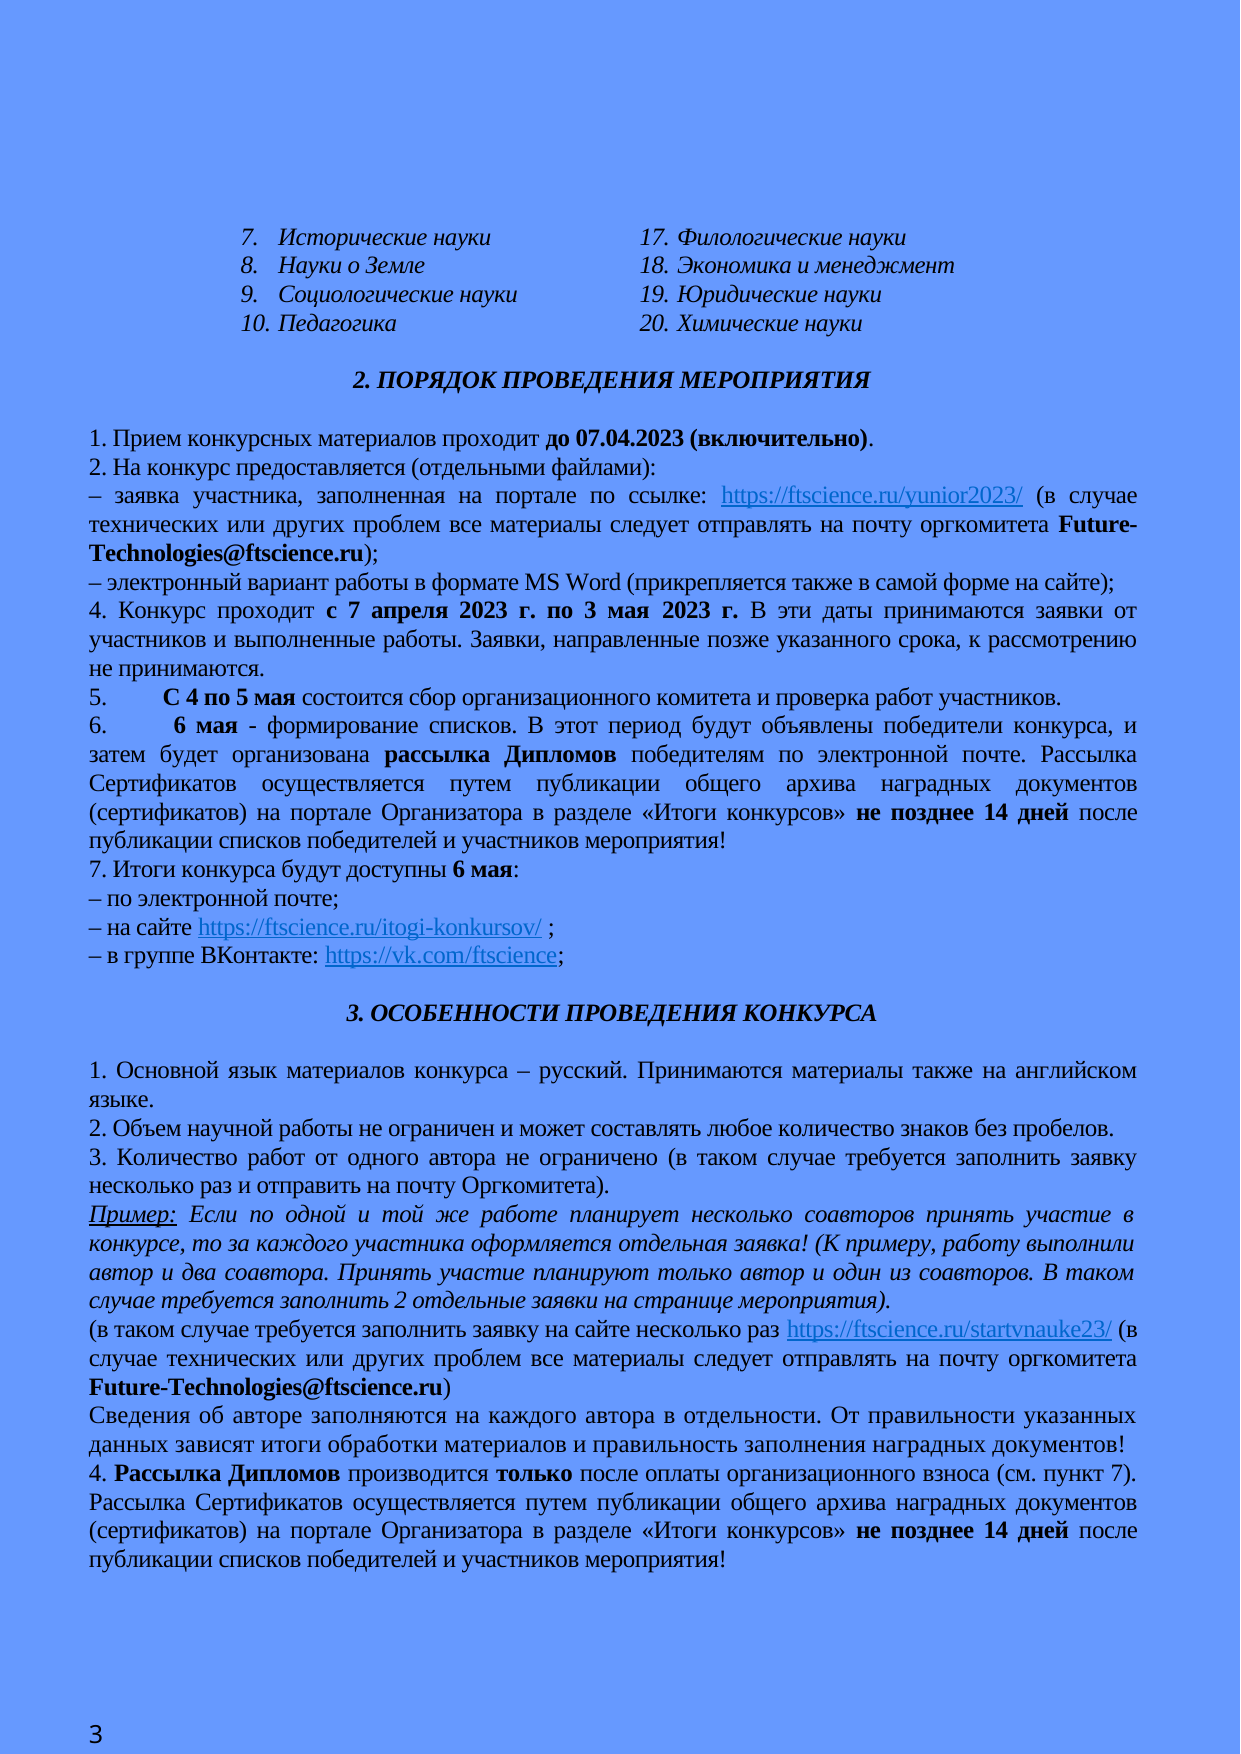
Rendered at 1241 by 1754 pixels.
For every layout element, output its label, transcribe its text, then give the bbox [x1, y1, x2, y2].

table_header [591, 222, 1033, 337]
text 3. ОСОБЕННОСТИ ПРОВЕДЕНИЯ КОНКУРСА [89, 998, 1138, 1027]
text 1. Прием конкурсных материалов проходит до 07.04.2023 (включительно). [89, 423, 1138, 452]
text 2. На конкурс предоставляется (отдельными файлами): [89, 452, 1138, 480]
text 4. Конкурс проходит с 7 апреля 2023 г. по 3 мая 2023 г. В эти даты принимаются заявки от участников и выполненные работы. Заявки, направленные позже указанного срока, к рассмотрению не принимаются. [89, 595, 1138, 682]
text Пример: Если по одной и той же работе планирует несколько соавторов принять участие в конкурсе, то за каждого участника оформляется отдельная заявка! (К примеру, работу выполнили автор и два соавтора. Принять участие планируют только автор и один из соавторов. В таком случае требуется заполнить 2 отдельные заявки на странице мероприятия). [89, 1199, 1138, 1314]
text 6. 6 мая - формирование списков. В этот период будут объявлены победители конкурса, и затем будет организована рассылка Дипломов победителям по электронной почте. Рассылка Сертификатов осуществляется путем публикации общего архива наградных документов (сертификатов) на портале Организатора в разделе «Итоги конкурсов» не позднее 14 дней после публикации списков победителей и участников мероприятия! [89, 710, 1138, 854]
text 4. Рассылка Дипломов производится только после оплаты организационного взноса (см. пункт 7). Рассылка Сертификатов осуществляется путем публикации общего архива наградных документов (сертификатов) на портале Организатора в разделе «Итоги конкурсов» не позднее 14 дней после публикации списков победителей и участников мероприятия! [89, 1458, 1138, 1573]
text 1. Основной язык материалов конкурса – русский. Принимаются материалы также на английском языке. [89, 1055, 1138, 1113]
text – в группе ВКонтакте: https://vk.com/ftscience; [89, 940, 1138, 969]
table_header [192, 222, 591, 337]
text – заявка участника, заполненная на портале по ссылке: https://ftscience.ru/yunior2023/ (в случае технических или других проблем все материалы следует отправлять на почту оргкомитета Future-Technologies@ftscience.ru); [89, 480, 1138, 567]
text – на сайте https://ftscience.ru/itogi-konkursov/ ; [89, 912, 1138, 940]
text 5. С 4 по 5 мая состоится сбор организационного комитета и проверка работ участников. [89, 682, 1138, 710]
text 7. Итоги конкурса будут доступны 6 мая: [89, 854, 1138, 883]
text 2. ПОРЯДОК ПРОВЕДЕНИЯ МЕРОПРИЯТИЯ [89, 365, 1138, 394]
text – электронный вариант работы в формате MS Word (прикрепляется также в самой форме на сайте); [89, 567, 1138, 595]
text Сведения об авторе заполняются на каждого автора в отдельности. От правильности указанных данных зависят итоги обработки материалов и правильность заполнения наградных документов! [89, 1400, 1138, 1458]
text – по электронной почте; [89, 883, 1138, 912]
text 3. Количество работ от одного автора не ограничено (в таком случае требуется заполнить заявку несколько раз и отправить на почту Оргкомитета). [89, 1142, 1138, 1199]
text (в таком случае требуется заполнить заявку на сайте несколько раз https://ftscience.ru/startvnauke23/ (в случае технических или других проблем все материалы следует отправлять на почту оргкомитета Future-Technologies@ftscience.ru) [89, 1314, 1138, 1400]
text 2. Объем научной работы не ограничен и может составлять любое количество знаков без пробелов. [89, 1113, 1138, 1142]
